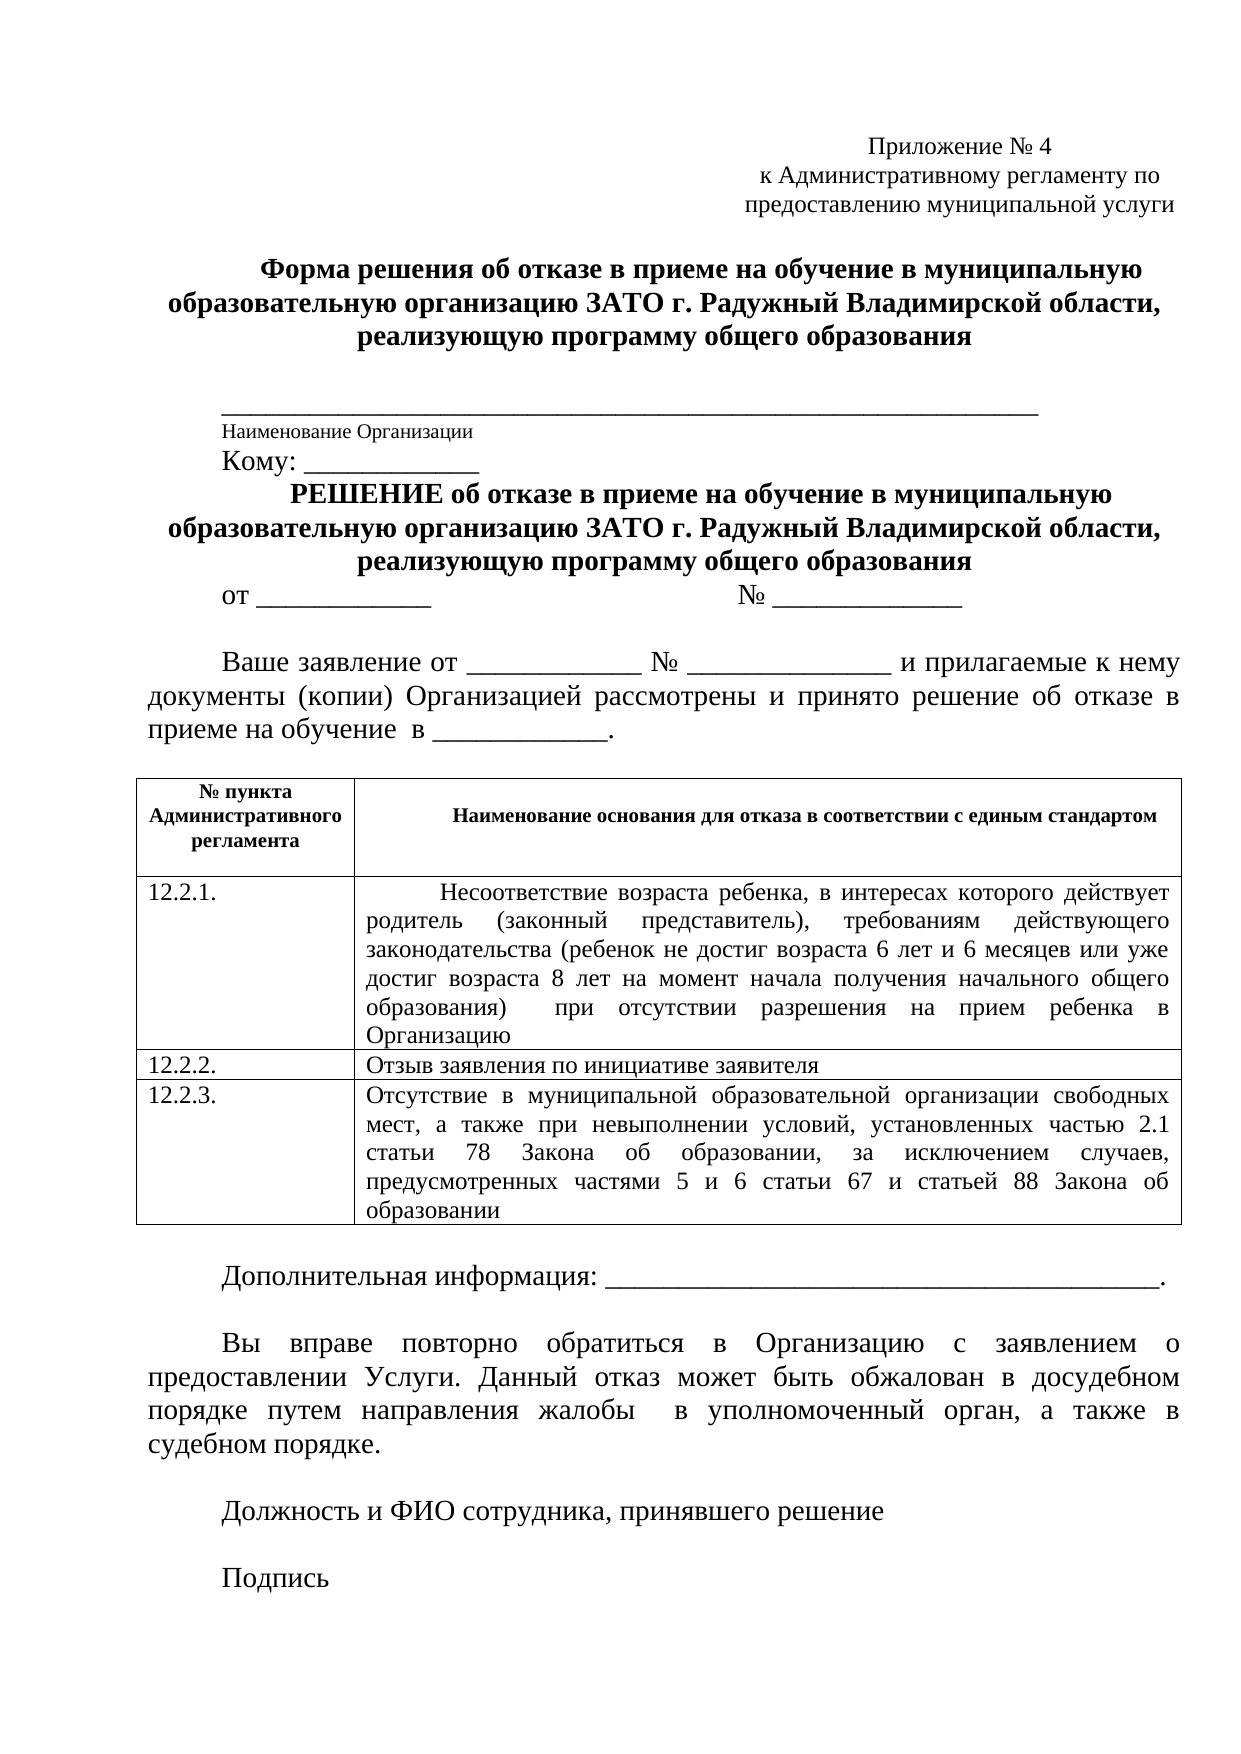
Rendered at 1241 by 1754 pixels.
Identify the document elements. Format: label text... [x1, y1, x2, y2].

table_header Наименование основания для отказа в соответствии с единым стандартом [355, 779, 1181, 876]
table_cell Отзыв заявления по инициативе заявителя [355, 1050, 1181, 1079]
text от ____________ № _____________ [148, 577, 1181, 611]
text Вы вправе повторно обратиться в Организацию с заявлением о предоставлении Услуги. Данный отказ может быть обжалован в досудебном порядке путем направления жалобы в уполномоченный орган, а также в судебном порядке. [148, 1325, 1181, 1459]
text Должность и ФИО сотрудника, принявшего решение [148, 1493, 1181, 1527]
table_cell 12.2.1. [137, 877, 354, 1049]
text Приложение № 4 [148, 131, 1181, 160]
text Наименование Организации [148, 419, 1181, 443]
text Подпись [148, 1560, 1181, 1594]
text предоставлению муниципальной услуги [148, 189, 1181, 218]
text Форма решения об отказе в приеме на обучение в муниципальную образовательную организацию ЗАТО г. Радужный Владимирской области, реализующую программу общего образования [148, 251, 1181, 352]
text ________________________________________________________ [148, 385, 1181, 419]
text Дополнительная информация: ______________________________________. [148, 1258, 1181, 1292]
table_header № пункта Административного регламента [137, 779, 354, 876]
text к Административному регламенту по [148, 160, 1181, 189]
table_cell 12.2.3. [137, 1080, 354, 1224]
table_cell Несоответствие возраста ребенка, в интересах которого действует родитель (законный представитель), требованиям действующего законодательства (ребенок не достиг возраста 6 лет и 6 месяцев или уже достиг возраста 8 лет на момент начала получения начального общего образования) при отсутствии разрешения на прием ребенка в Организацию [355, 877, 1181, 1049]
table_cell Отсутствие в муниципальной образовательной организации свободных мест, а также при невыполнении условий, установленных частью 2.1 статьи 78 Закона об образовании, за исключением случаев, предусмотренных частями 5 и 6 статьи 67 и статьей 88 Закона об образовании [355, 1080, 1181, 1224]
text Ваше заявление от ____________ № ______________ и прилагаемые к нему документы (копии) Организацией рассмотрены и принято решение об отказе в приеме на обучение в ____________. [148, 644, 1181, 745]
table_cell 12.2.2. [137, 1050, 354, 1079]
text РЕШЕНИЕ об отказе в приеме на обучение в муниципальную образовательную организацию ЗАТО г. Радужный Владимирской области, реализующую программу общего образования [148, 476, 1181, 577]
text Кому: ____________ [148, 443, 1181, 476]
